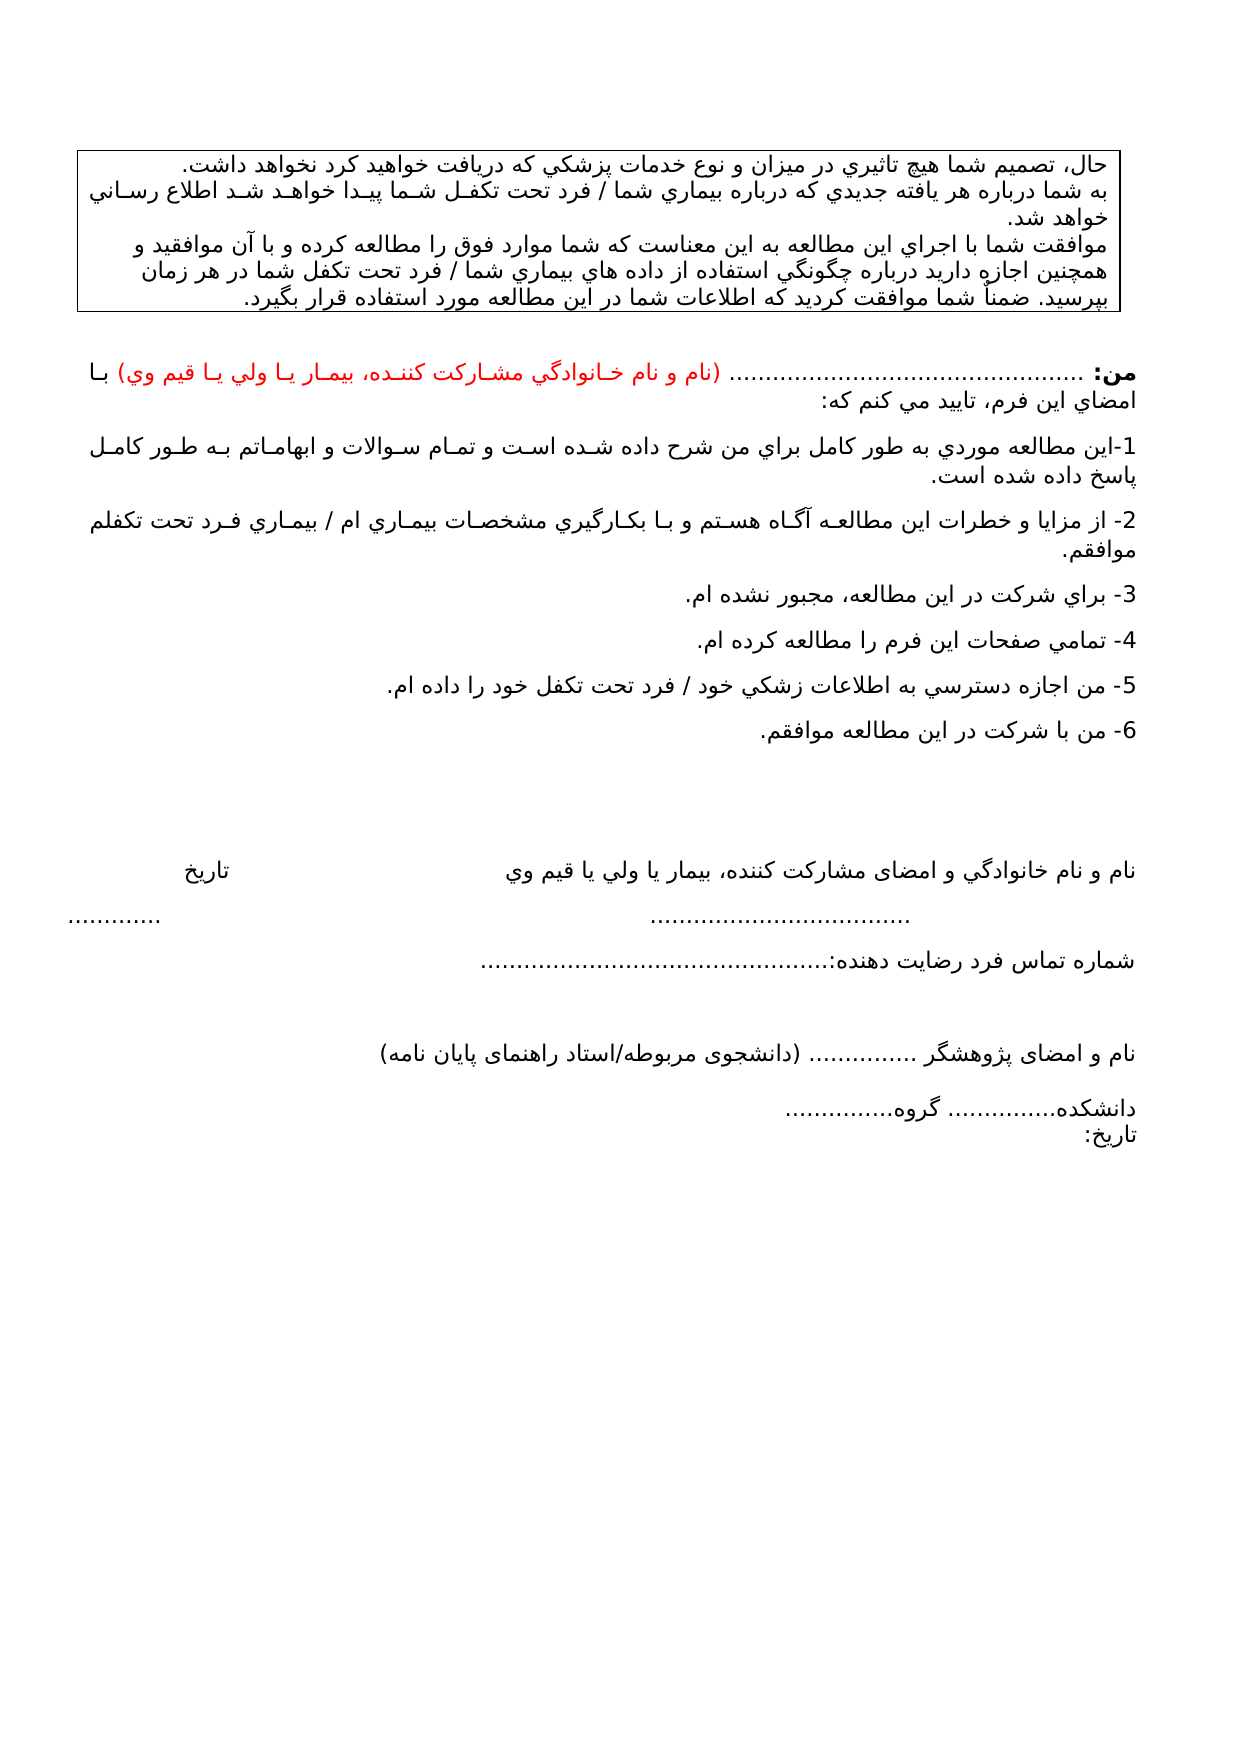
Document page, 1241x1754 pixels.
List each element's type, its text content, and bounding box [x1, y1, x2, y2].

text .................................... ............. [44, 902, 1213, 929]
text 6- من با شركت در اين مطالعه موافقم. [89, 718, 1137, 744]
text شماره تماس فرد رضایت دهنده:................................................ [89, 948, 1137, 974]
text نام و امضای پژوهشگر ............... (دانشجوی مربوطه/استاد راهنمای پایان نامه) [59, 1040, 1137, 1067]
text 4- تمامي صفحات اين فرم را مطالعه كرده ام. [89, 627, 1137, 653]
text 2- از مزايا و خطرات اين مطالعه آگاه هستم و با بكارگيري مشخصات بيماري ام / بيماري فرد تحت تكفلم موافقم. [89, 507, 1137, 563]
text 1-اين مطالعه موردي به طور كامل براي من شرح داده شده است و تمام سوالات و ابهاماتم به طور كامل پاسخ داده شده است. [89, 433, 1137, 488]
text 5- من اجازه دسترسي به اطلاعات زشكي خود / فرد تحت تكفل خود را داده ام. [89, 672, 1137, 699]
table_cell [78, 151, 1119, 311]
text دانشکده............... گروه............... [59, 1095, 1137, 1121]
text تاریخ: [59, 1121, 1137, 1148]
text من: ................................................. (نام و نام خانوادگي مشاركت كننده، بيمار يا ولي يا قيم وي) با امضاي اين فرم، تاييد مي كنم كه: [89, 359, 1137, 414]
text 3- براي شركت در اين مطالعه، مجبور نشده ام. [89, 581, 1137, 608]
text نام و نام خانوادگي و امضای مشاركت كننده، بيمار يا ولي يا قيم وي تاريخ [89, 857, 1137, 883]
